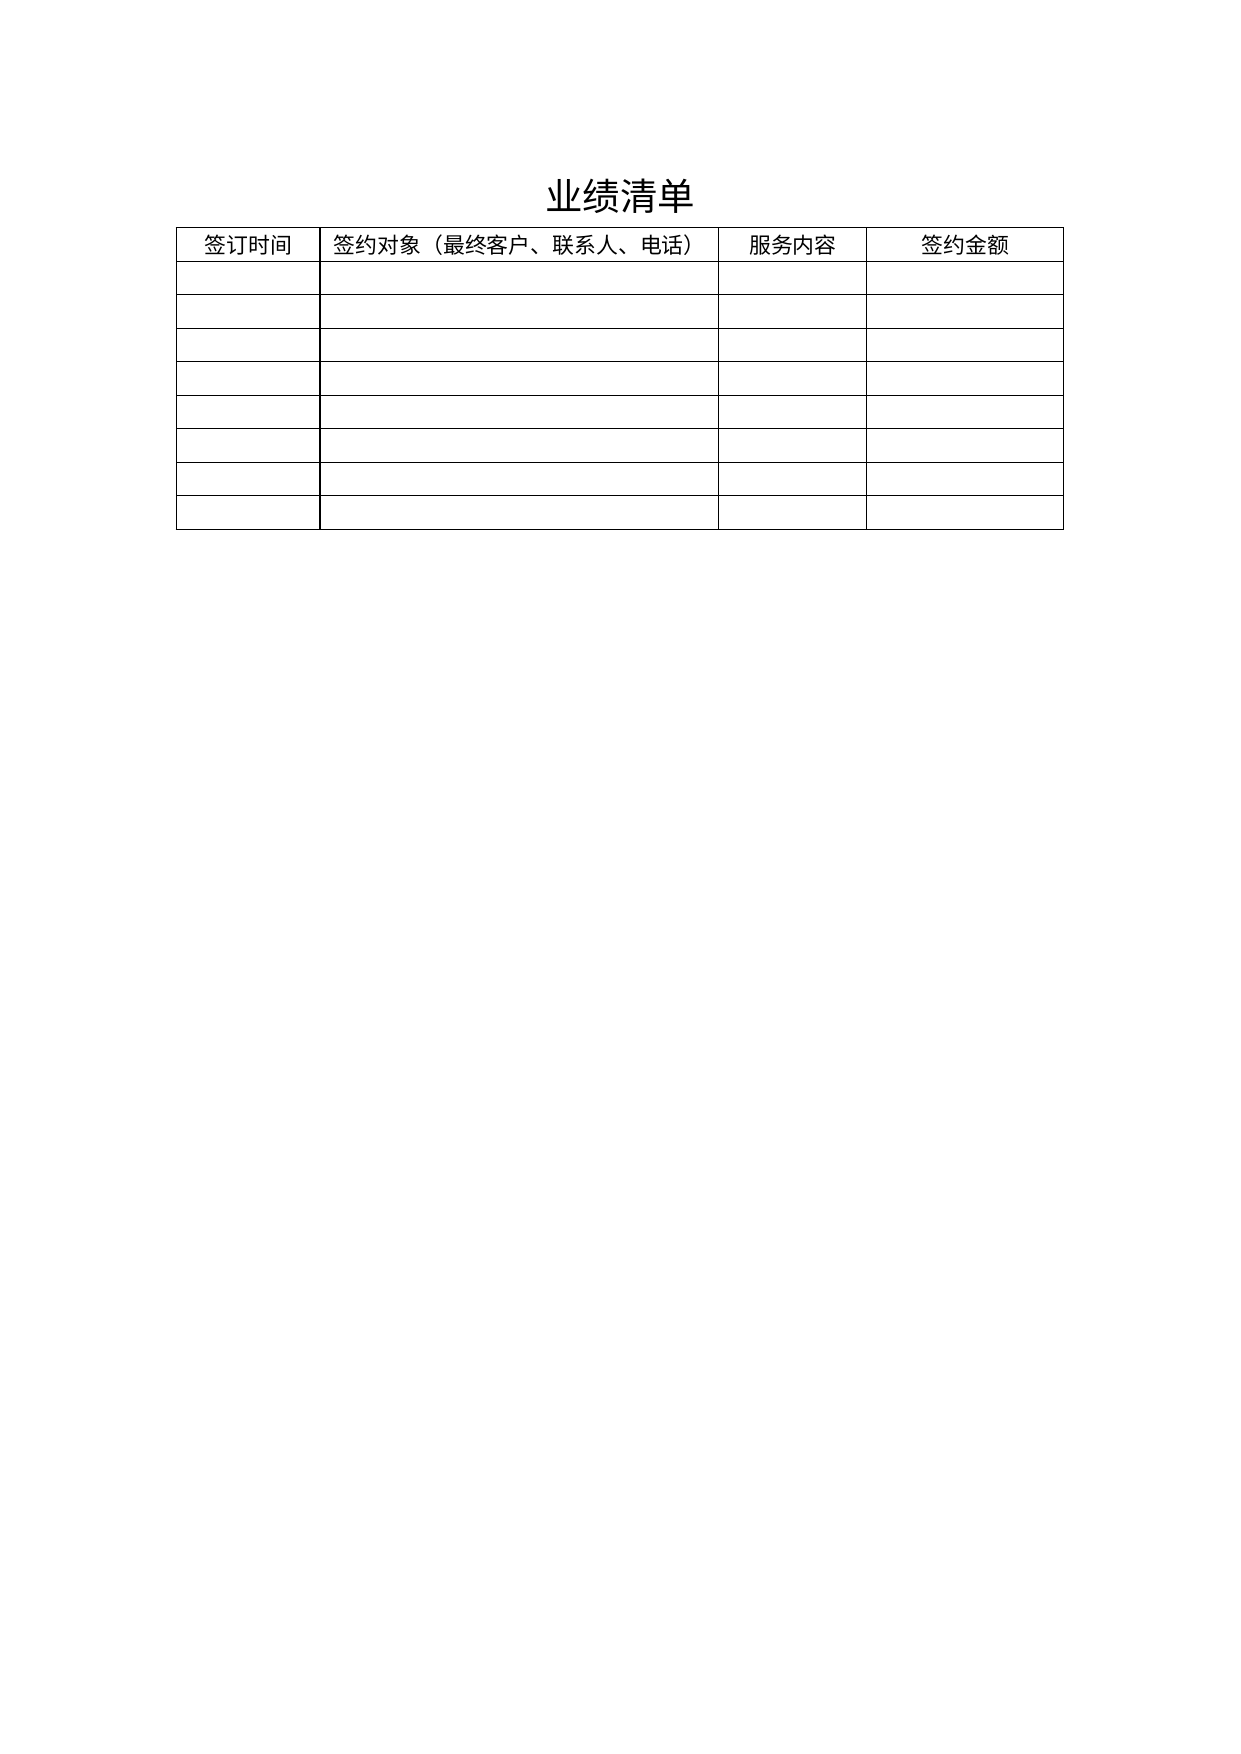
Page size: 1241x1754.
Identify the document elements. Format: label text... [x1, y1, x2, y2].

table_cell [867, 429, 1063, 462]
table_cell [867, 396, 1063, 428]
table_header 签订时间 [177, 228, 319, 261]
table_cell [321, 362, 718, 395]
table_cell [177, 396, 319, 428]
table_cell [719, 463, 866, 495]
table_cell [719, 396, 866, 428]
table_cell [719, 262, 866, 294]
table_cell [867, 295, 1063, 328]
table_cell [719, 329, 866, 361]
table_cell [321, 429, 718, 462]
table_cell [321, 463, 718, 495]
table_cell [719, 496, 866, 529]
table_cell [867, 463, 1063, 495]
table_cell [867, 496, 1063, 529]
table_cell [321, 262, 718, 294]
table_cell [177, 262, 319, 294]
table_cell [177, 295, 319, 328]
table_cell [719, 362, 866, 395]
table_cell [321, 396, 718, 428]
table_cell [321, 329, 718, 361]
table_cell [867, 262, 1063, 294]
table_cell [177, 463, 319, 495]
table_cell [177, 429, 319, 462]
table_header 签约对象（最终客户、联系人、电话） [321, 228, 718, 261]
table_cell [177, 329, 319, 361]
table_cell [321, 496, 718, 529]
table_cell [177, 496, 319, 529]
table_cell [177, 362, 319, 395]
table_cell [719, 295, 866, 328]
table_header 服务内容 [719, 228, 866, 261]
table_cell [867, 362, 1063, 395]
table_cell [867, 329, 1063, 361]
table_header 签约金额 [867, 228, 1063, 261]
text 业绩清单 [187, 162, 1053, 227]
table_cell [719, 429, 866, 462]
table_cell [321, 295, 718, 328]
